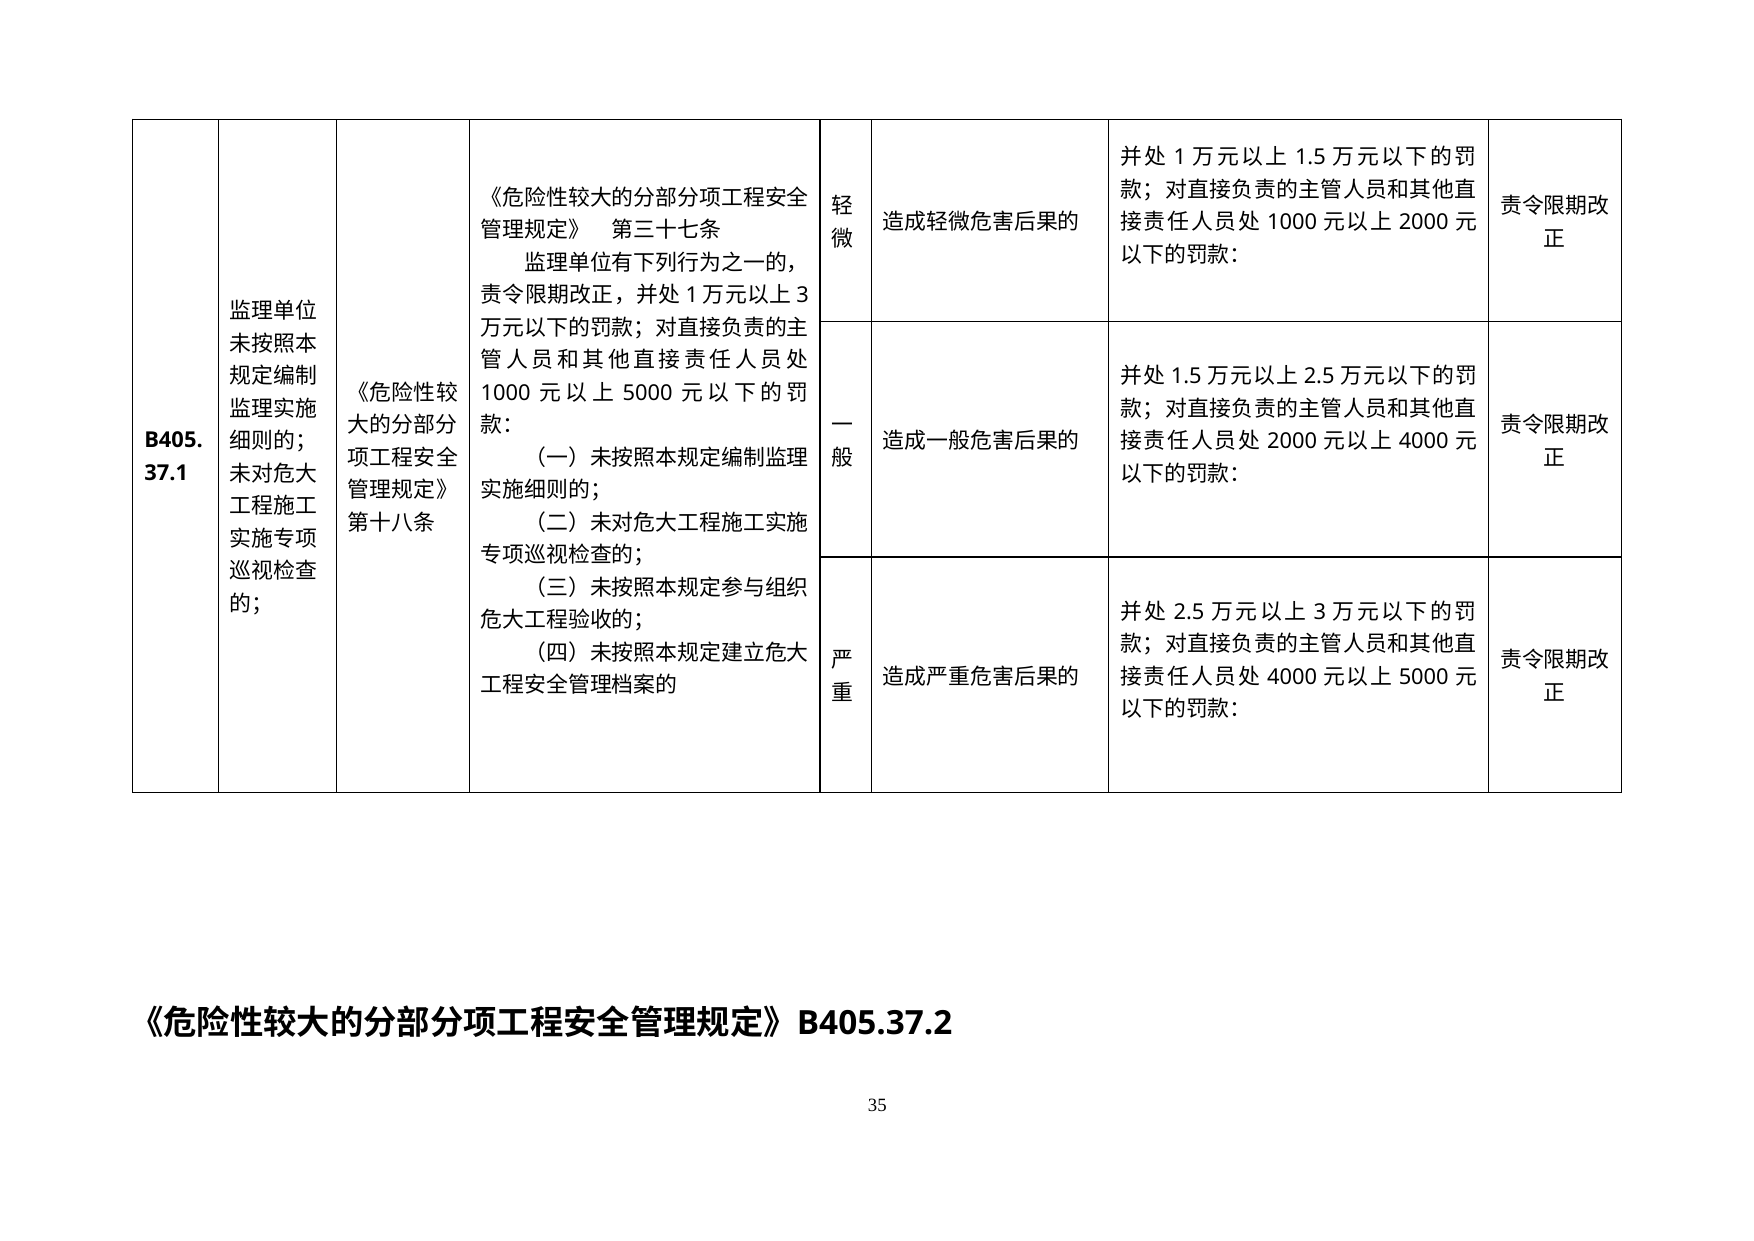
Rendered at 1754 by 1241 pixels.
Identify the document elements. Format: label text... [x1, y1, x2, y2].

table_cell 责令限期改正 [1489, 120, 1621, 321]
table_cell 《危险性较大的分部分项工程安全管理规定》 第三十七条 监理单位有下列行为之一的，责令限期改正，并处1万元以上3万元以下的罚款；对直接负责的主管人员和其他直接责任人员处1000元以上5000元以下的罚款： （一）未按照本规定编制监理实施细则的； （二）未对危大工程施工实施专项巡视检查的； （三）未按照本规定参与组织危大工程验收的； （四）未按照本规定建立危大工程安全管理档案的 [470, 120, 819, 792]
table_cell B405.37.1 [133, 120, 218, 792]
table_cell 造成轻微危害后果的 [872, 120, 1108, 321]
table_cell 《危险性较大的分部分项工程安全管理规定》 第十八条 [337, 120, 469, 792]
table_cell 责令限期改正 [1489, 322, 1621, 556]
table_cell 一般 [821, 322, 871, 556]
table_cell 并处1万元以上1.5万元以下的罚款；对直接负责的主管人员和其他直接责任人员处1000元以上2000元以下的罚款： [1109, 120, 1488, 321]
table_cell 轻微 [821, 120, 871, 321]
table_cell 造成严重危害后果的 [872, 558, 1108, 792]
table_cell 严重 [821, 558, 871, 792]
table_cell 并处1.5万元以上2.5万元以下的罚款；对直接负责的主管人员和其他直接责任人员处2000元以上4000元以下的罚款： [1109, 322, 1488, 556]
table_cell 监理单位未按照本规定编制监理实施细则的；未对危大工程施工实施专项巡视检查的； [219, 120, 336, 792]
table_cell 并处2.5万元以上3万元以下的罚款；对直接负责的主管人员和其他直接责任人员处4000元以上5000元以下的罚款： [1109, 558, 1488, 792]
table_cell 责令限期改正 [1489, 558, 1621, 792]
table_cell 造成一般危害后果的 [872, 322, 1108, 556]
text 《危险性较大的分部分项工程安全管理规定》B405.37.2 [130, 988, 1624, 1053]
